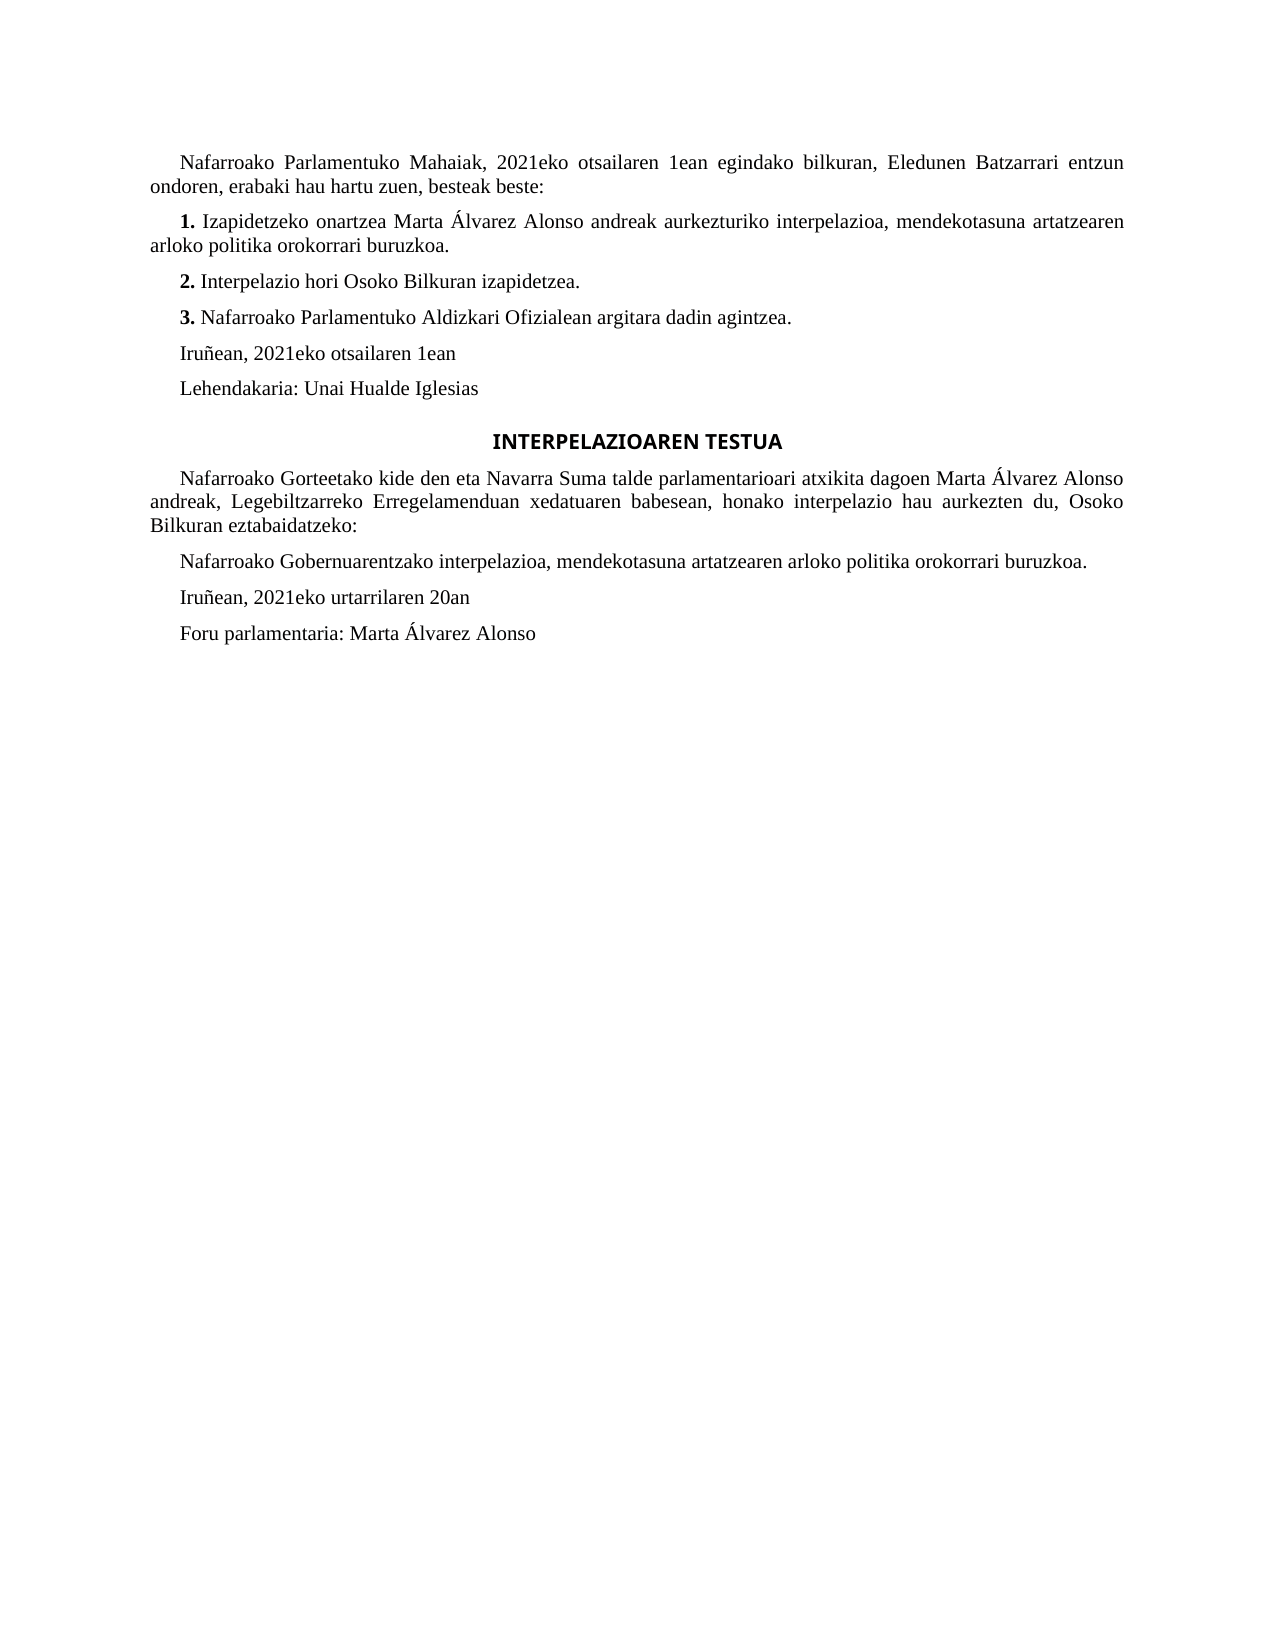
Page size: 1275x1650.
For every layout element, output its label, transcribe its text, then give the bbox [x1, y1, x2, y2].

text Lehendakaria: Unai Hualde Iglesias [150, 377, 1125, 401]
text Foru parlamentaria: Marta Álvarez Alonso [150, 621, 1125, 645]
text INTERPELAZIOAREN TESTUA [150, 430, 1125, 454]
text Nafarroako Gorteetako kide den eta Navarra Suma talde parlamentarioari atxikita dagoen Marta Álvarez Alonso andreak, Legebiltzarreko Erregelamenduan xedatuaren babesean, honako interpelazio hau aurkezten du, Osoko Bilkuran eztabaidatzeko: [150, 466, 1125, 538]
text 3. Nafarroako Parlamentuko Aldizkari Ofizialean argitara dadin agintzea. [150, 305, 1125, 329]
text 2. Interpelazio hori Osoko Bilkuran izapidetzea. [150, 269, 1125, 293]
text Iruñean, 2021eko urtarrilaren 20an [150, 585, 1125, 609]
text 1. Izapidetzeko onartzea Marta Álvarez Alonso andreak aurkezturiko interpelazioa, mendekotasuna artatzearen arloko politika orokorrari buruzkoa. [150, 210, 1125, 258]
text Iruñean, 2021eko otsailaren 1ean [150, 341, 1125, 365]
text Nafarroako Parlamentuko Mahaiak, 2021eko otsailaren 1ean egindako bilkuran, Eledunen Batzarrari entzun ondoren, erabaki hau hartu zuen, besteak beste: [150, 150, 1125, 198]
text Nafarroako Gobernuarentzako interpelazioa, mendekotasuna artatzearen arloko politika orokorrari buruzkoa. [150, 549, 1125, 573]
